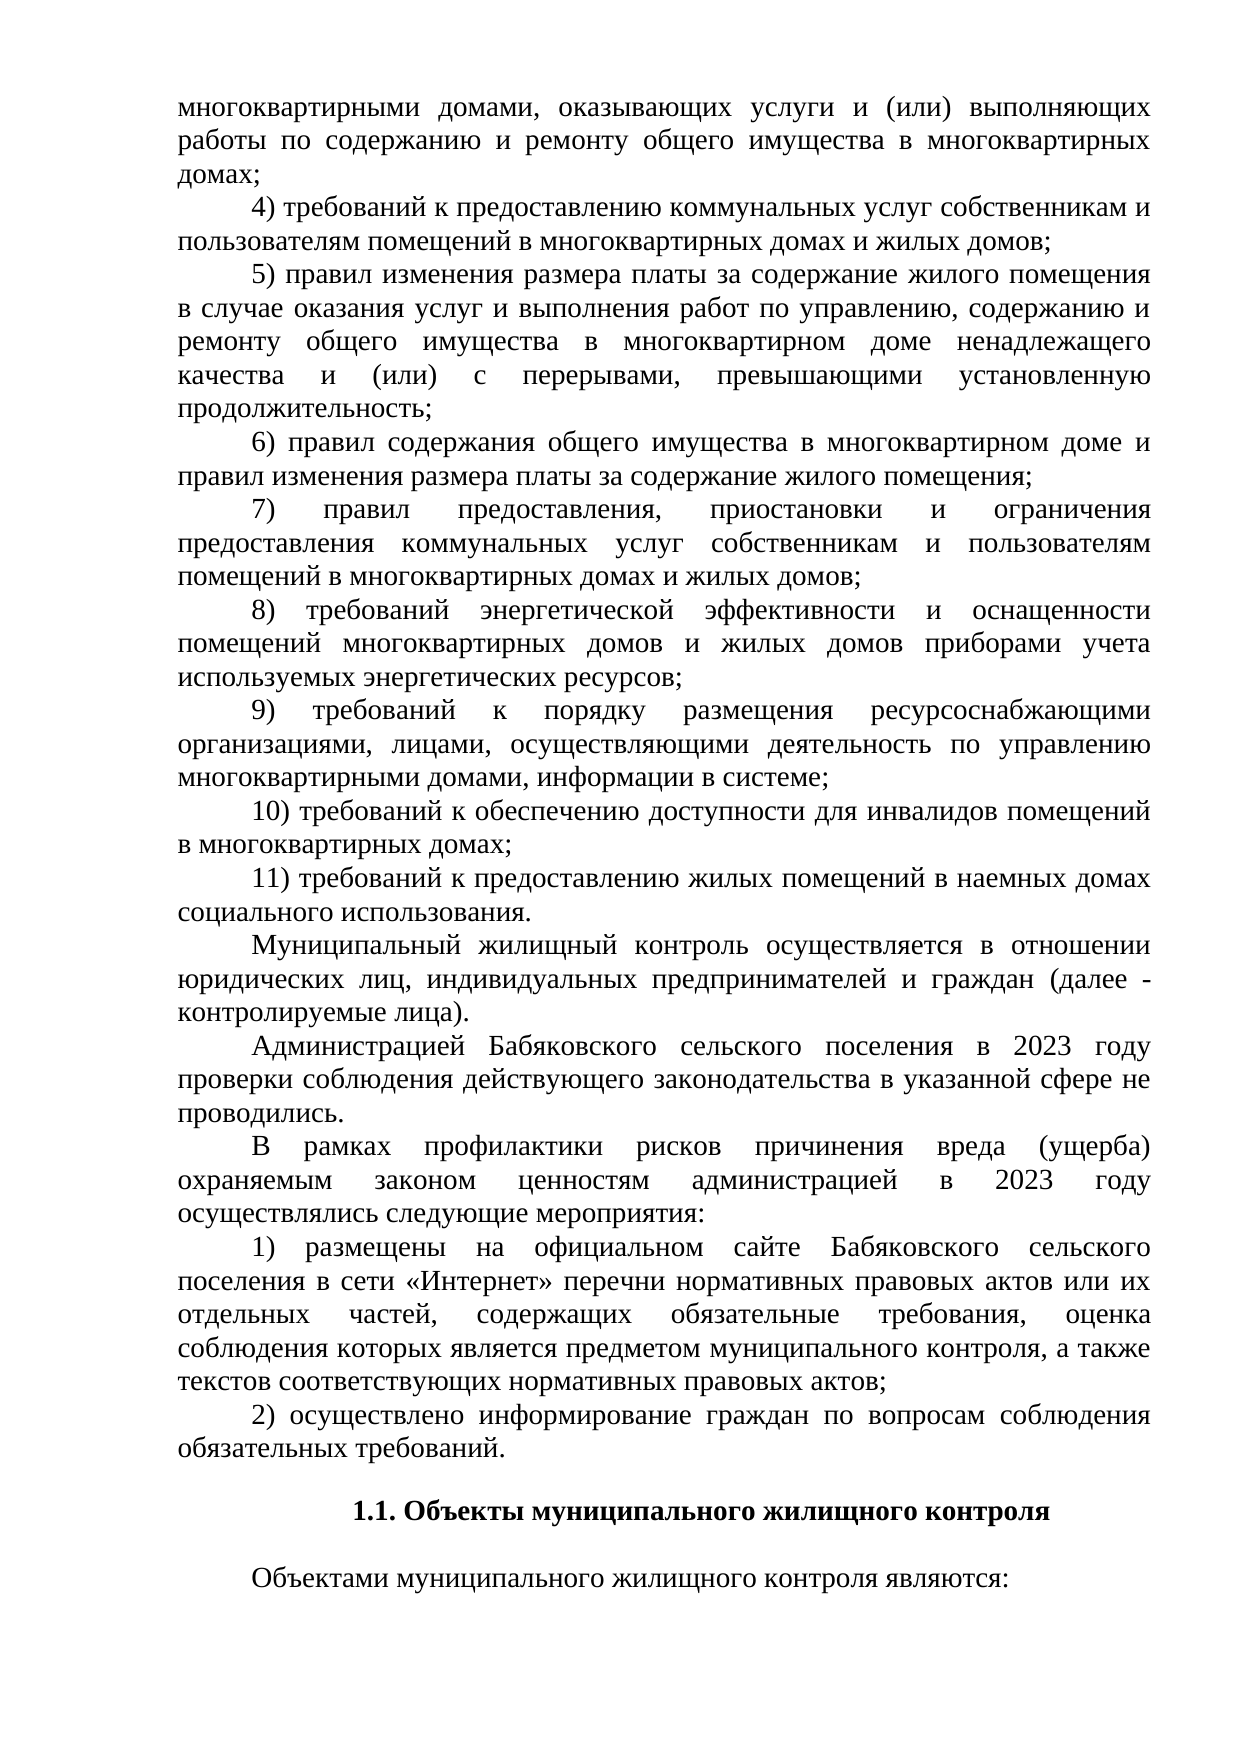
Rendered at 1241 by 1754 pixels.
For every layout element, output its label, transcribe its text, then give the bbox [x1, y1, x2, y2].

text 2) осуществлено информирование граждан по вопросам соблюдения обязательных требований. [177, 1397, 1152, 1464]
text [177, 89, 1152, 189]
text 9) требований к порядку размещения ресурсоснабжающими организациями, лицами, осуществляющими деятельность по управлению многоквартирными домами, информации в системе; [177, 692, 1152, 793]
title 1.1. Объекты муниципального жилищного контроля [177, 1493, 1152, 1526]
text 8) требований энергетической эффективности и оснащенности помещений многоквартирных домов и жилых домов приборами учета используемых энергетических ресурсов; [177, 592, 1152, 692]
text 5) правил изменения размера платы за содержание жилого помещения в случае оказания услуг и выполнения работ по управлению, содержанию и ремонту общего имущества в многоквартирном доме ненадлежащего качества и (или) с перерывами, превышающими установленную продолжительность; [177, 256, 1152, 424]
text 7) правил предоставления, приостановки и ограничения предоставления коммунальных услуг собственникам и пользователям помещений в многоквартирных домах и жилых домов; [177, 491, 1152, 592]
text 6) правил содержания общего имущества в многоквартирном доме и правил изменения размера платы за содержание жилого помещения; [177, 424, 1152, 491]
text 11) требований к предоставлению жилых помещений в наемных домах социального использования. [177, 860, 1152, 927]
text Администрацией Бабяковского сельского поселения в 2023 году проверки соблюдения действующего законодательства в указанной сфере не проводились. [177, 1028, 1152, 1128]
text 1) размещены на официальном сайте Бабяковского сельского поселения в сети «Интернет» перечни нормативных правовых актов или их отдельных частей, содержащих обязательные требования, оценка соблюдения которых является предметом муниципального контроля, а также текстов соответствующих нормативных правовых актов; [177, 1229, 1152, 1397]
text Объектами муниципального жилищного контроля являются: [177, 1560, 1152, 1593]
text 4) требований к предоставлению коммунальных услуг собственникам и пользователям помещений в многоквартирных домах и жилых домов; [177, 189, 1152, 256]
text 10) требований к обеспечению доступности для инвалидов помещений в многоквартирных домах; [177, 793, 1152, 860]
text В рамках профилактики рисков причинения вреда (ущерба) охраняемым законом ценностям администрацией в 2023 году осуществлялись следующие мероприятия: [177, 1128, 1152, 1229]
text Муниципальный жилищный контроль осуществляется в отношении юридических лиц, индивидуальных предпринимателей и граждан (далее - контролируемые лица). [177, 927, 1152, 1028]
